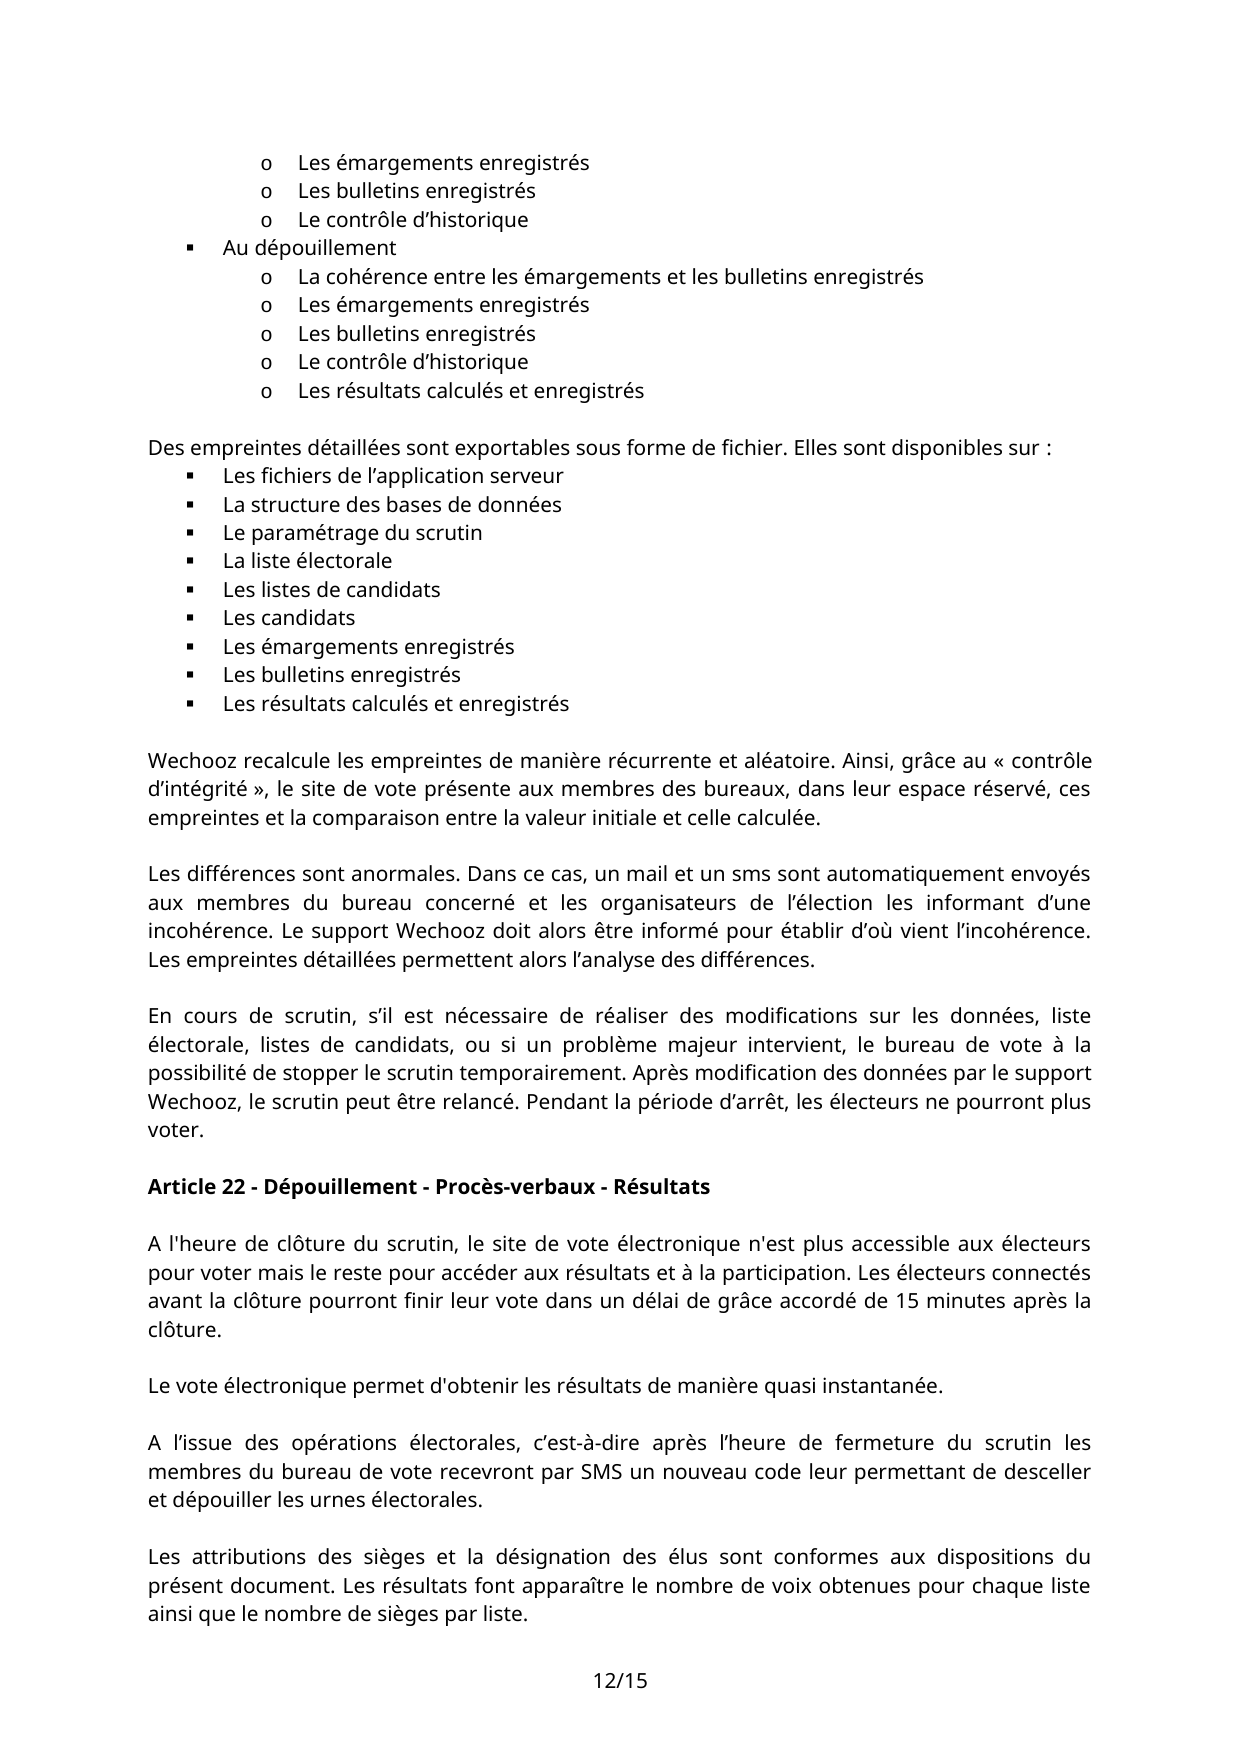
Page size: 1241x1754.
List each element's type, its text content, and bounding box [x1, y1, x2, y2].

text Les listes de candidats [185, 575, 1092, 603]
text La liste électorale [185, 547, 1092, 575]
text Le vote électronique permet d'obtenir les résultats de manière quasi instantanée. [148, 1372, 1093, 1400]
list Les émargements enregistrés [260, 290, 1092, 319]
text Le paramétrage du scrutin [185, 518, 1092, 547]
text Les différences sont anormales. Dans ce cas, un mail et un sms sont automatiquement envoyés aux membres du bureau concerné et les organisateurs de l’élection les informant d’une incohérence. Le support Wechooz doit alors être informé pour établir d’où vient l’incohérence. Les empreintes détaillées permettent alors l’analyse des différences. [148, 859, 1092, 973]
list Les résultats calculés et enregistrés [260, 376, 1092, 404]
list Le contrôle d’historique [260, 205, 1092, 233]
text Les fichiers de l’application serveur [185, 461, 1092, 490]
text Au dépouillement [185, 233, 1092, 262]
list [260, 262, 1092, 290]
text A l’issue des opérations électorales, c’est-à-dire après l’heure de fermeture du scrutin les membres du bureau de vote recevront par SMS un nouveau code leur permettant de desceller et dépouiller les urnes électorales. [148, 1428, 1093, 1514]
list Les bulletins enregistrés [260, 319, 1092, 347]
text Les bulletins enregistrés [185, 660, 1092, 689]
text En cours de scrutin, s’il est nécessaire de réaliser des modifications sur les données, liste électorale, listes de candidats, ou si un problème majeur intervient, le bureau de vote à la possibilité de stopper le scrutin temporairement. Après modification des données par le support Wechooz, le scrutin peut être relancé. Pendant la période d’arrêt, les électeurs ne pourront plus voter. [148, 1002, 1093, 1144]
list Les émargements enregistrés [260, 148, 1092, 176]
text La structure des bases de données [185, 490, 1092, 518]
list Des empreintes détaillées sont exportables sous forme de fichier. Elles sont disponibles sur : [148, 433, 1092, 461]
text Les attributions des sièges et la désignation des élus sont conformes aux dispositions du présent document. Les résultats font apparaître le nombre de voix obtenues pour chaque liste ainsi que le nombre de sièges par liste. [148, 1542, 1093, 1628]
text A l'heure de clôture du scrutin, le site de vote électronique n'est plus accessible aux électeurs pour voter mais le reste pour accéder aux résultats et à la participation. Les électeurs connectés avant la clôture pourront finir leur vote dans un délai de grâce accordé de 15 minutes après la clôture. [148, 1229, 1093, 1343]
text Article 22 - Dépouillement - Procès-verbaux - Résultats [148, 1172, 1093, 1201]
text Les candidats [185, 603, 1092, 632]
list Le contrôle d’historique [260, 347, 1092, 376]
text Wechooz recalcule les empreintes de manière récurrente et aléatoire. Ainsi, grâce au « contrôle d’intégrité », le site de vote présente aux membres des bureaux, dans leur espace réservé, ces empreintes et la comparaison entre la valeur initiale et celle calculée. [148, 746, 1092, 831]
text Les résultats calculés et enregistrés [185, 689, 1092, 717]
list Les bulletins enregistrés [260, 176, 1092, 205]
text Les émargements enregistrés [185, 632, 1092, 660]
